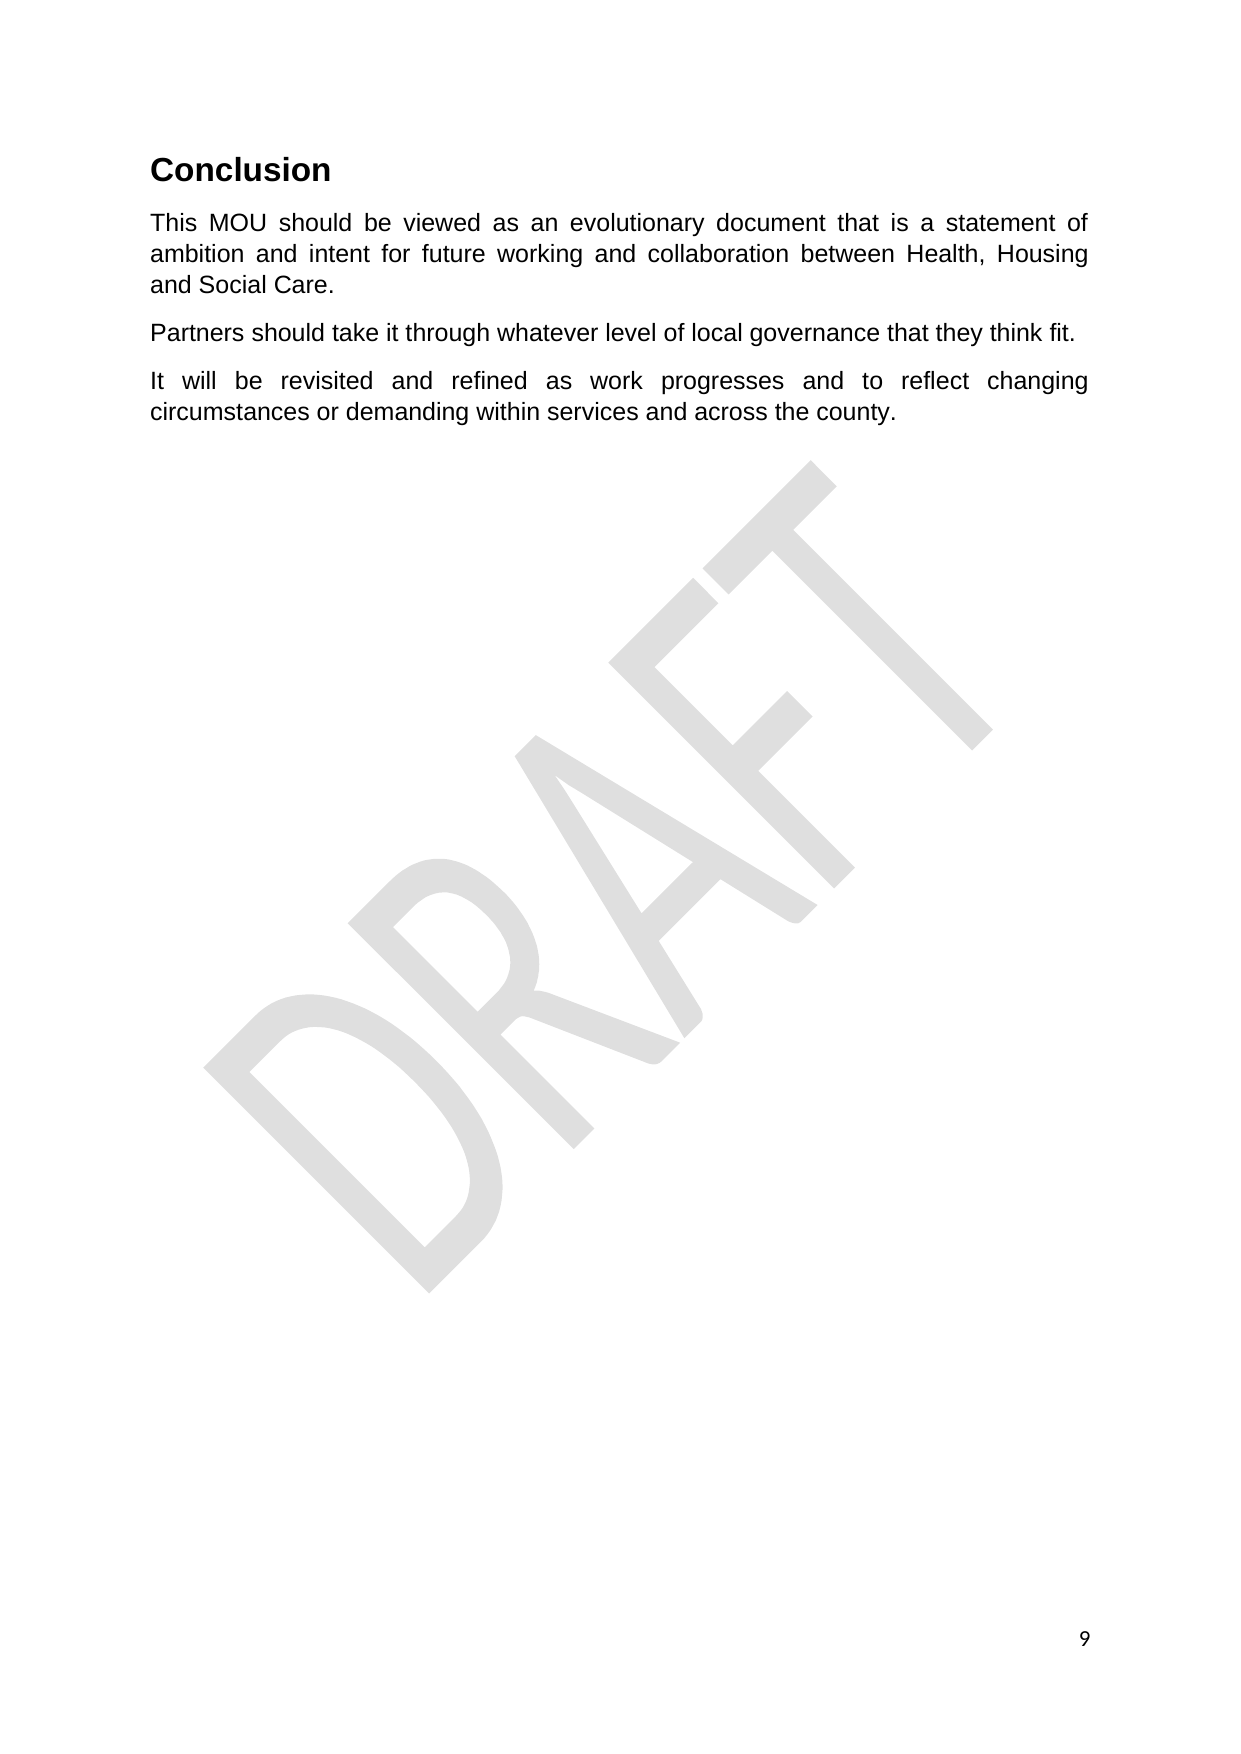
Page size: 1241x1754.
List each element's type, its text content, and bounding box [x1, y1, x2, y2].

text Partners should take it through whatever level of local governance that they think fit. [150, 318, 1090, 347]
text It will be revisited and refined as work progresses and to reflect changing circumstances or demanding within services and across the county. [150, 366, 1090, 425]
text Conclusion [150, 150, 1090, 188]
text This MOU should be viewed as an evolutionary document that is a statement of ambition and intent for future working and collaboration between Health, Housing and Social Care. [150, 208, 1090, 299]
